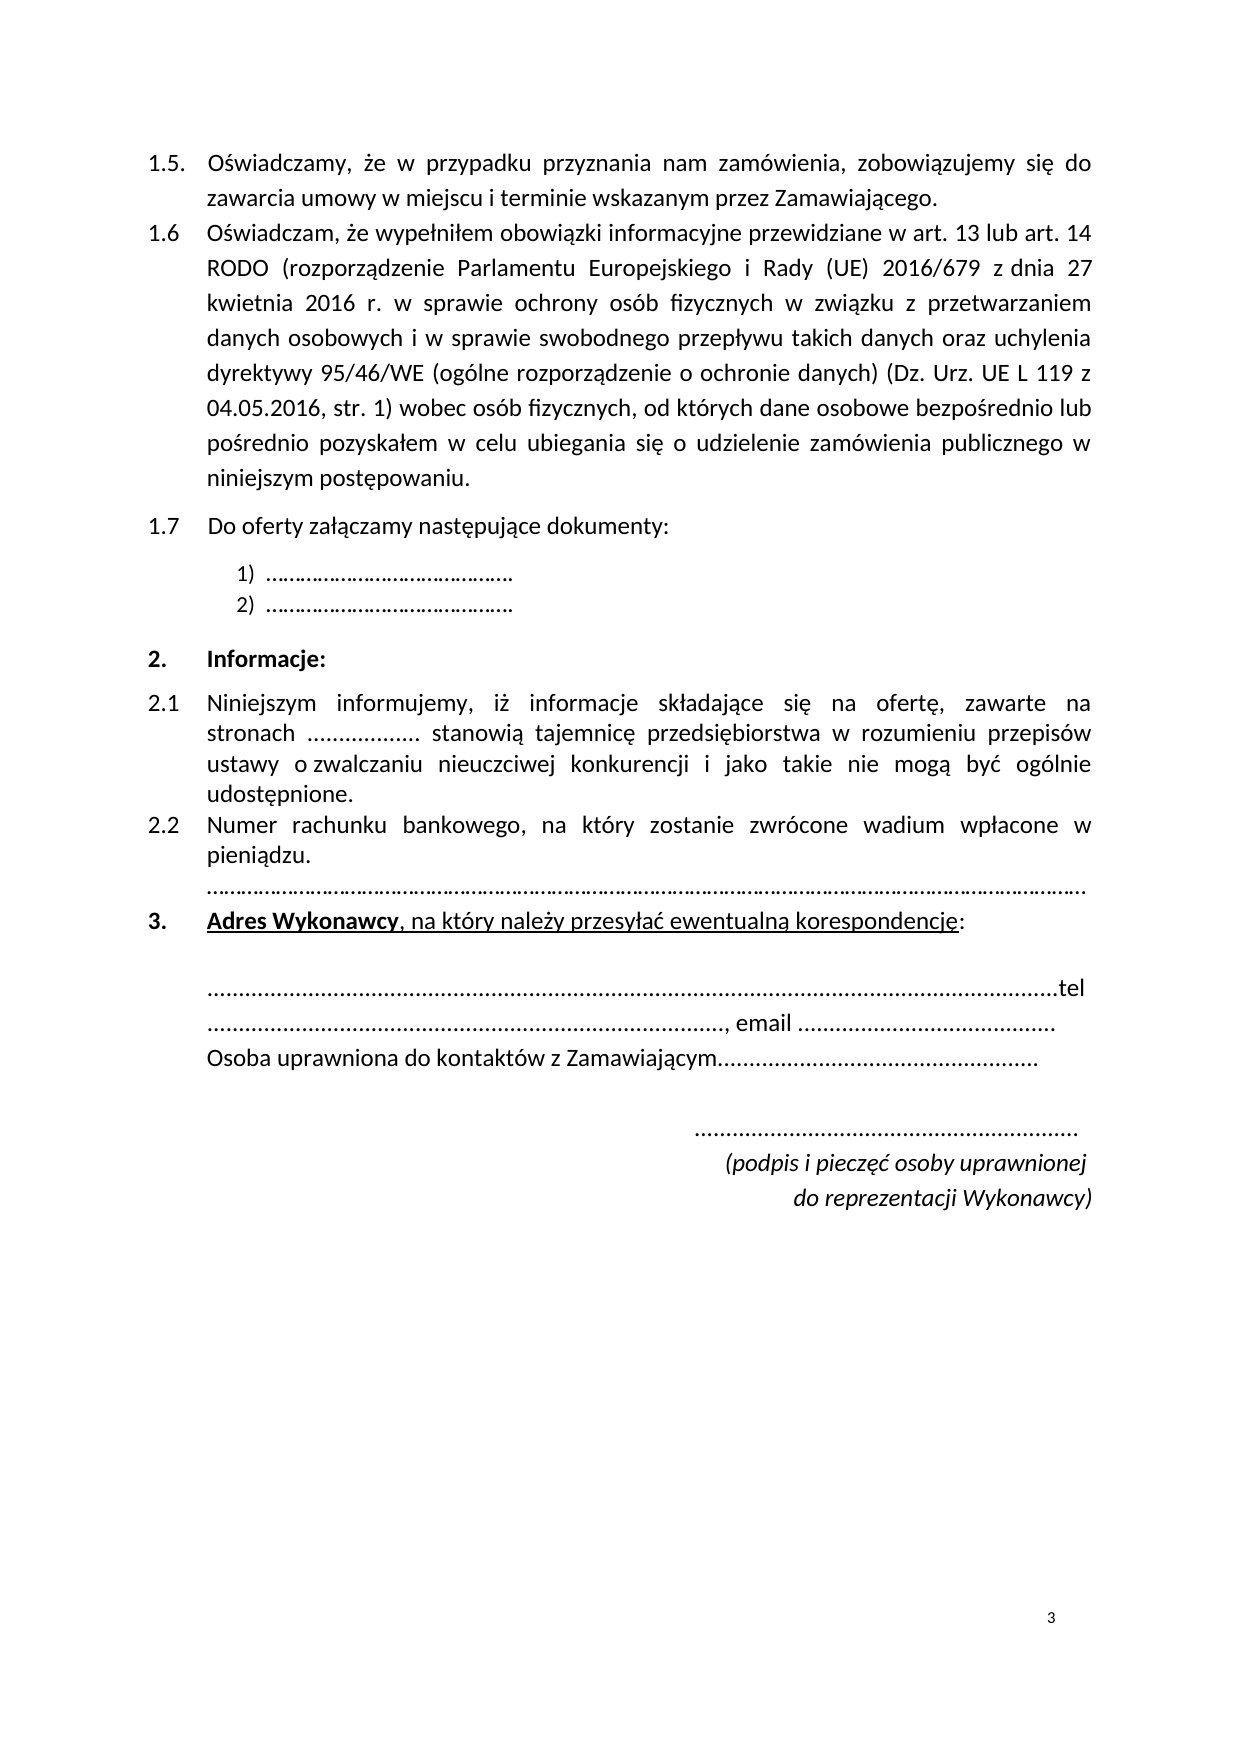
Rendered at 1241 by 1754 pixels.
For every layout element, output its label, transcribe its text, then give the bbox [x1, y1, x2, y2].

list ……………………………………. [236, 588, 1093, 619]
list ……………………………………. [236, 558, 1093, 588]
list Numer rachunku bankowego, na który zostanie zwrócone wadium wpłacone w pieniądzu. [148, 809, 1093, 870]
text 1.7 Do oferty załączamy następujące dokumenty: [148, 510, 1093, 541]
text (podpis i pieczęć osoby uprawnionej do reprezentacji Wykonawcy) [620, 1147, 1093, 1213]
text 1.5. Oświadczamy, że w przypadku przyznania nam zamówienia, zobowiązujemy się do zawarcia umowy w miejscu i terminie wskazanym przez Zamawiającego. [148, 148, 1093, 213]
text Osoba uprawniona do kontaktów z Zamawiającym................................................... [148, 1042, 1093, 1073]
text ............................................................. [694, 1112, 1093, 1143]
text .......................................................................................................................................tel.................................................................................., email ......................................... [148, 940, 1093, 1038]
text ……………………………………………………………………………………………………………………………………… [192, 870, 1093, 900]
list Informacje: [148, 644, 1093, 674]
list Niniejszym informujemy, iż informacje składające się na ofertę, zawarte na stronach .................. stanowią tajemnicę przedsiębiorstwa w rozumieniu przepisów ustawy o zwalczaniu nieuczciwej konkurencji i jako takie nie mogą być ogólnie udostępnione. [148, 687, 1093, 809]
text 3. Adres Wykonawcy, na który należy przesyłać ewentualną korespondencję: [148, 905, 1093, 935]
text 1.6 Oświadczam, że wypełniłem obowiązki informacyjne przewidziane w art. 13 lub art. 14 RODO (rozporządzenie Parlamentu Europejskiego i Rady (UE) 2016/679 z dnia 27 kwietnia 2016 r. w sprawie ochrony osób fizycznych w związku z przetwarzaniem danych osobowych i w sprawie swobodnego przepływu takich danych oraz uchylenia dyrektywy 95/46/WE (ogólne rozporządzenie o ochronie danych) (Dz. Urz. UE L 119 z 04.05.2016, str. 1) wobec osób fizycznych, od których dane osobowe bezpośrednio lub pośrednio pozyskałem w celu ubiegania się o udzielenie zamówienia publicznego w niniejszym postępowaniu. [148, 218, 1093, 493]
